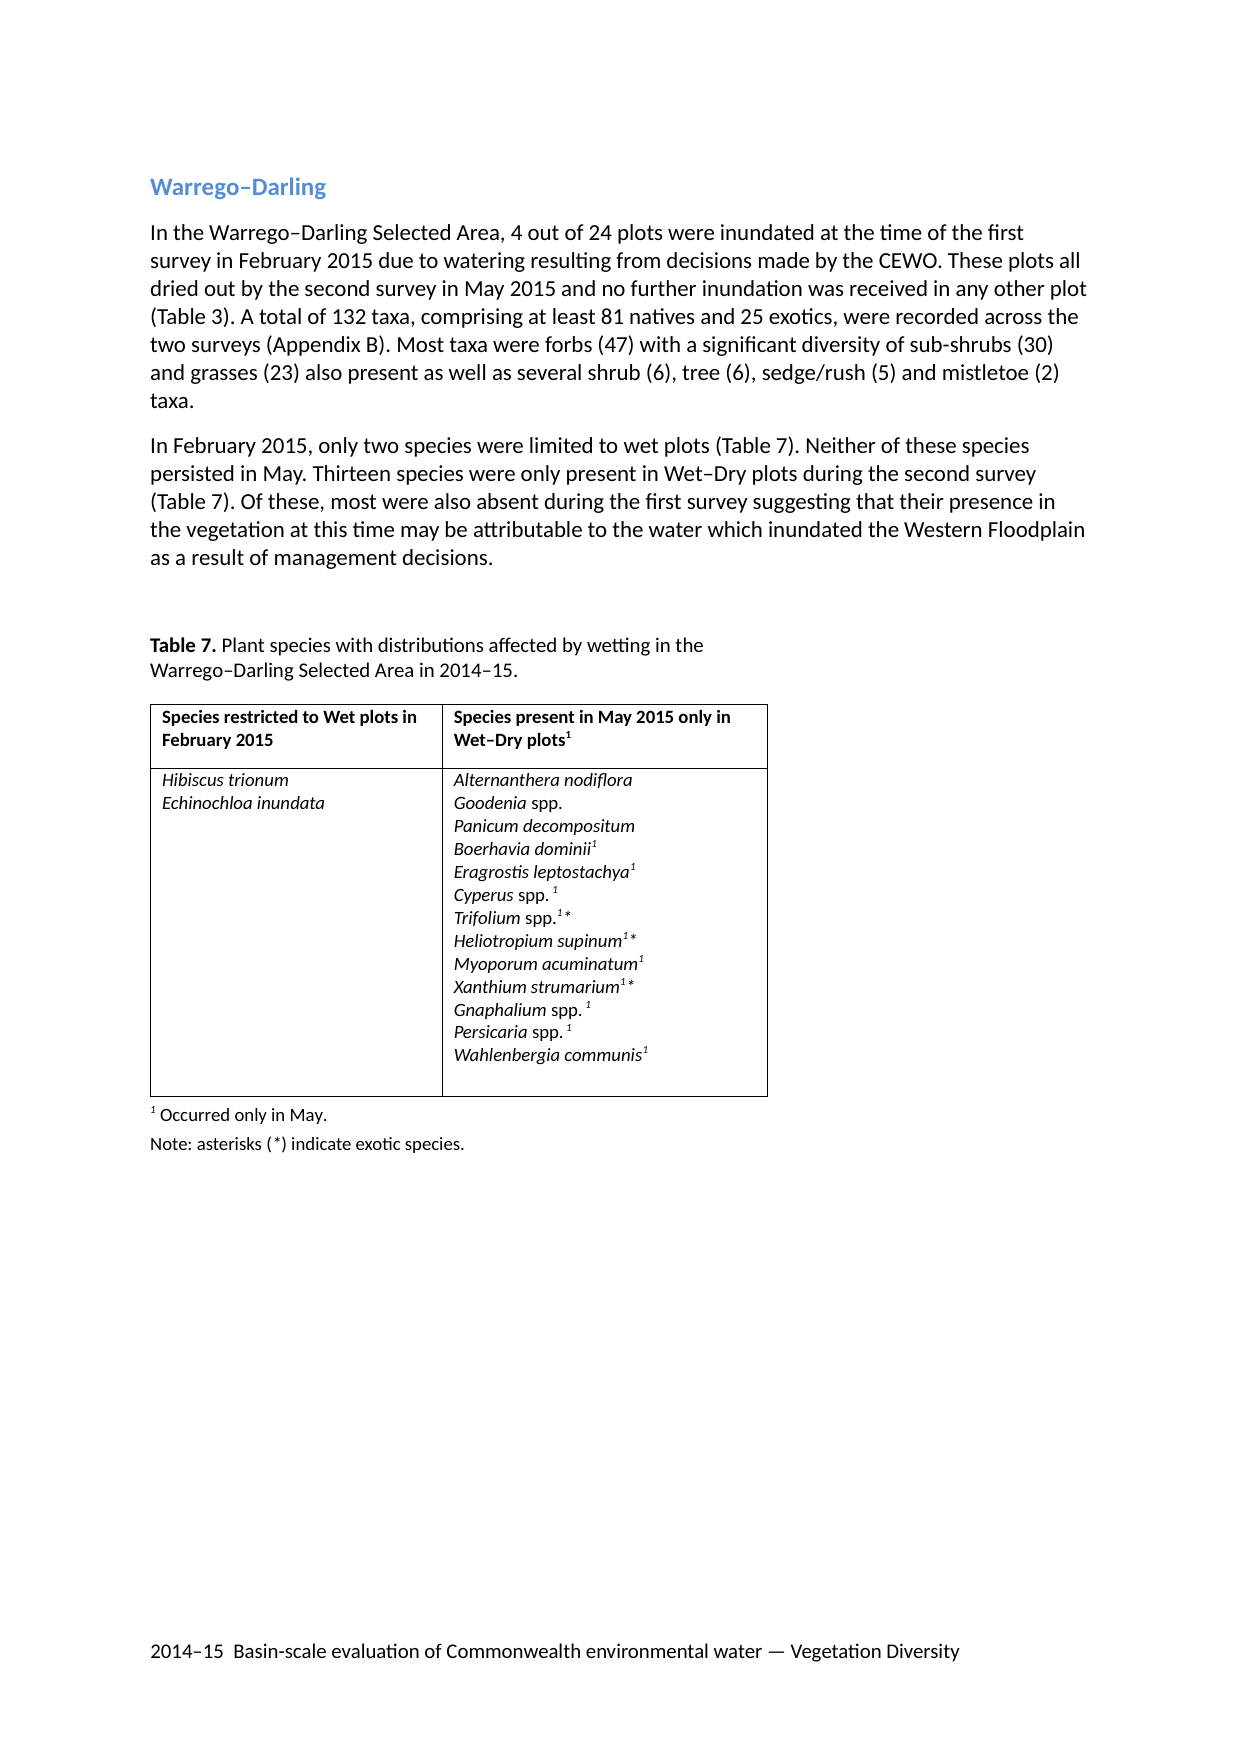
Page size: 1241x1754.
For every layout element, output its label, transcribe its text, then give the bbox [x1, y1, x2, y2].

text In February 2015, only two species were limited to wet plots (Table 7). Neither of these species persisted in May. Thirteen species were only present in Wet–Dry plots during the second survey (Table 7). Of these, most were also absent during the first survey suggesting that their presence in the vegetation at this time may be attributable to the water which inundated the Western Floodplain as a result of management decisions. [150, 431, 1090, 571]
table_header Species restricted to Wet plots in February 2015 [151, 705, 442, 767]
table_header Species present in May 2015 only in Wet–Dry plots1 [443, 705, 767, 767]
text 1 Occurred only in May. [150, 1103, 1090, 1126]
text Table 7. Plant species with distributions affected by wetting in the Warrego–Darling Selected Area in 2014–15. [150, 632, 759, 683]
text Note: asterisks (*) indicate exotic species. [150, 1132, 1090, 1155]
text In the Warrego–Darling Selected Area, 4 out of 24 plots were inundated at the time of the first survey in February 2015 due to watering resulting from decisions made by the CEWO. These plots all dried out by the second survey in May 2015 and no further inundation was received in any other plot (Table 3). A total of 132 taxa, comprising at least 81 natives and 25 exotics, were recorded across the two surveys (Appendix B). Most taxa were forbs (47) with a significant diversity of sub-shrubs (30) and grasses (23) also present as well as several shrub (6), tree (6), sedge/rush (5) and mistletoe (2) taxa. [150, 218, 1090, 414]
subtitle Warrego–Darling [150, 171, 1090, 201]
table_cell Alternanthera nodiflora Goodenia spp. Panicum decompositum Boerhavia dominii1 Eragrostis leptostachya1 Cyperus spp. 1 Trifolium spp.1* Heliotropium supinum1* Myoporum acuminatum1 Xanthium strumarium1* Gnaphalium spp. 1 Persicaria spp. 1 Wahlenbergia communis1 [443, 769, 767, 1096]
table_cell Hibiscus trionum Echinochloa inundata [151, 769, 442, 1096]
